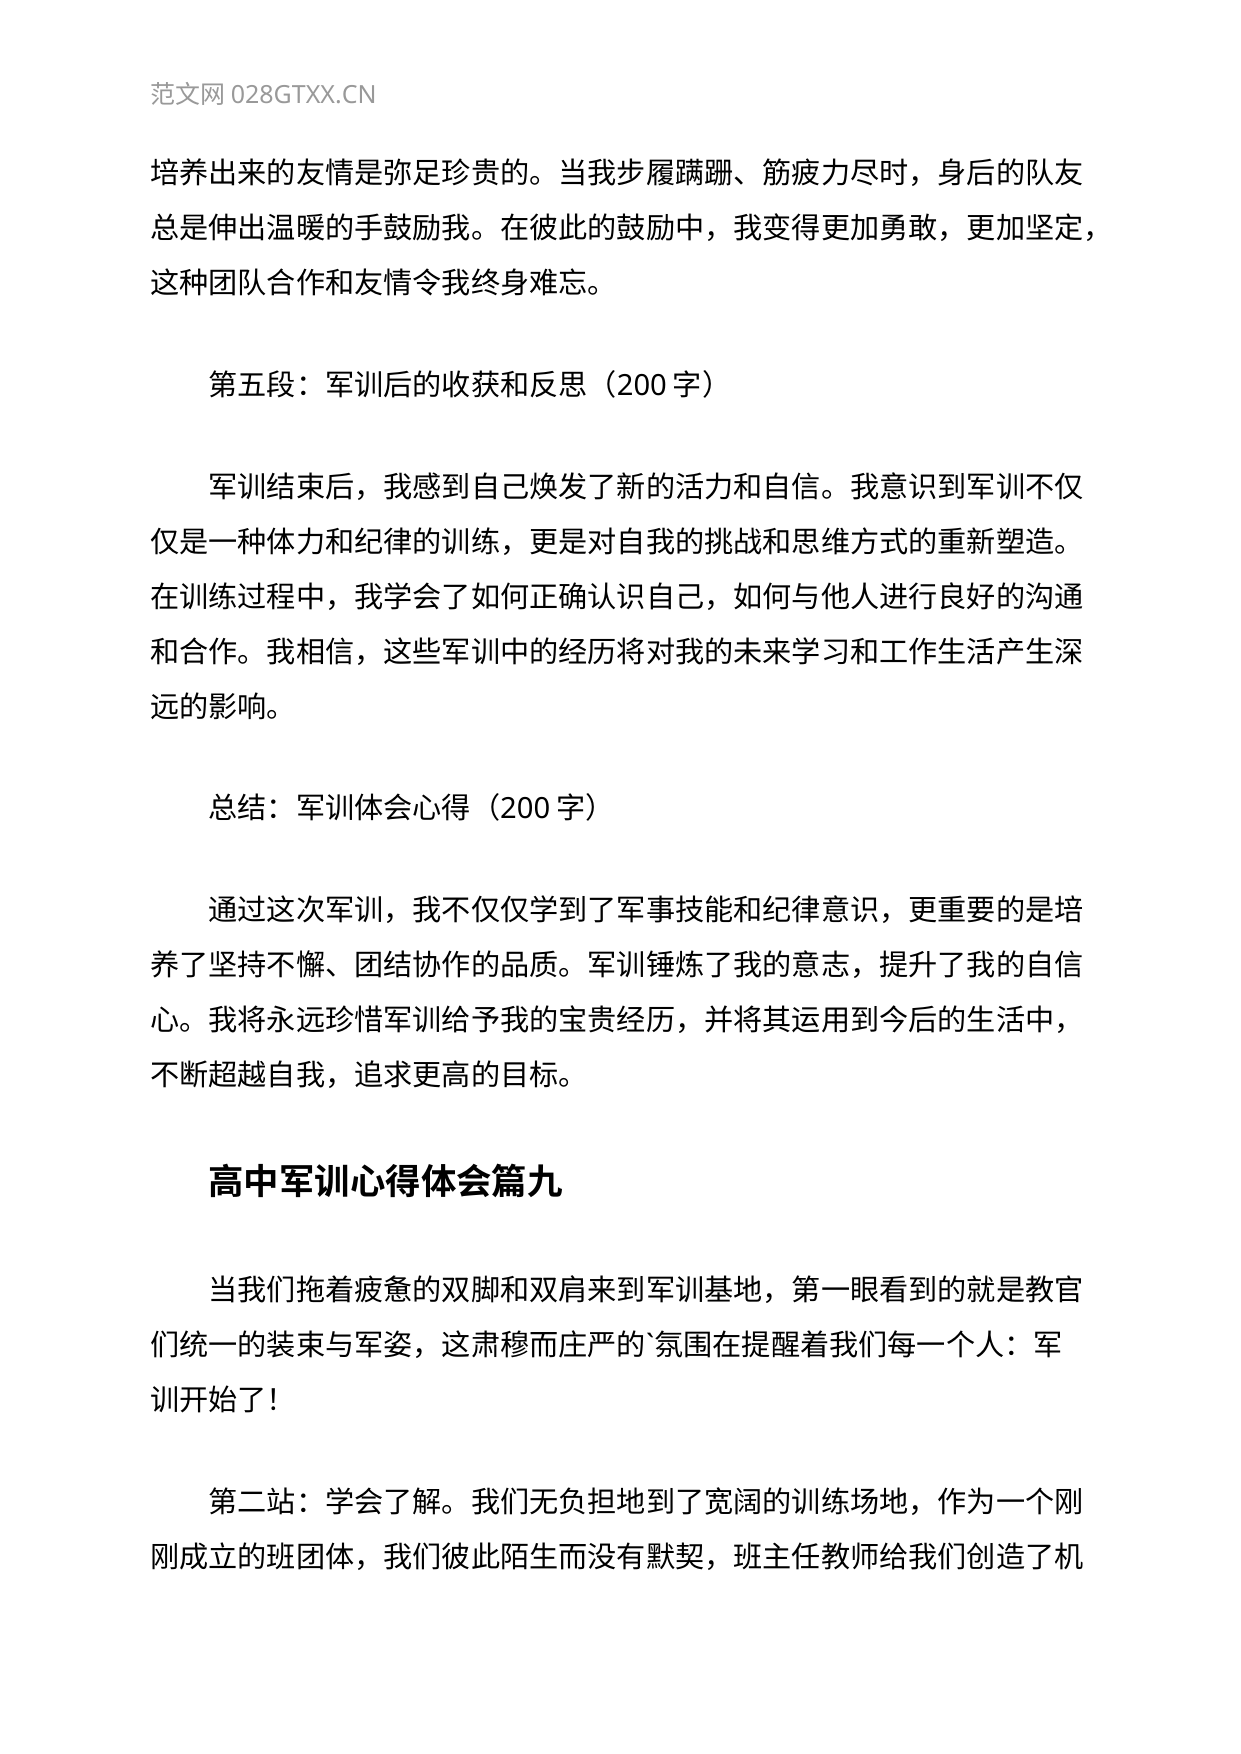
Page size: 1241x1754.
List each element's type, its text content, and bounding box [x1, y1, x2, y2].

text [150, 1478, 1090, 1576]
text 军训结束后，我感到自己焕发了新的活力和自信。我意识到军训不仅仅是一种体力和纪律的训练，更是对自我的挑战和思维方式的重新塑造。在训练过程中，我学会了如何正确认识自己，如何与他人进行良好的沟通和合作。我相信，这些军训中的经历将对我的未来学习和工作生活产生深远的影响。 [150, 463, 1090, 725]
text 第五段：军训后的收获和反思（200字） [150, 362, 1090, 404]
text 总结：军训体会心得（200字） [150, 785, 1090, 827]
text 通过这次军训，我不仅仅学到了军事技能和纪律意识，更重要的是培养了坚持不懈、团结协作的品质。军训锤炼了我的意志，提升了我的自信心。我将永远珍惜军训给予我的宝贵经历，并将其运用到今后的生活中，不断超越自我，追求更高的目标。 [150, 887, 1090, 1094]
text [150, 150, 1090, 302]
text 高中军训心得体会篇九 [150, 1153, 1090, 1204]
text 当我们拖着疲惫的双脚和双肩来到军训基地，第一眼看到的就是教官们统一的装束与军姿，这肃穆而庄严的`氛围在提醒着我们每一个人：军训开始了！ [150, 1267, 1090, 1419]
